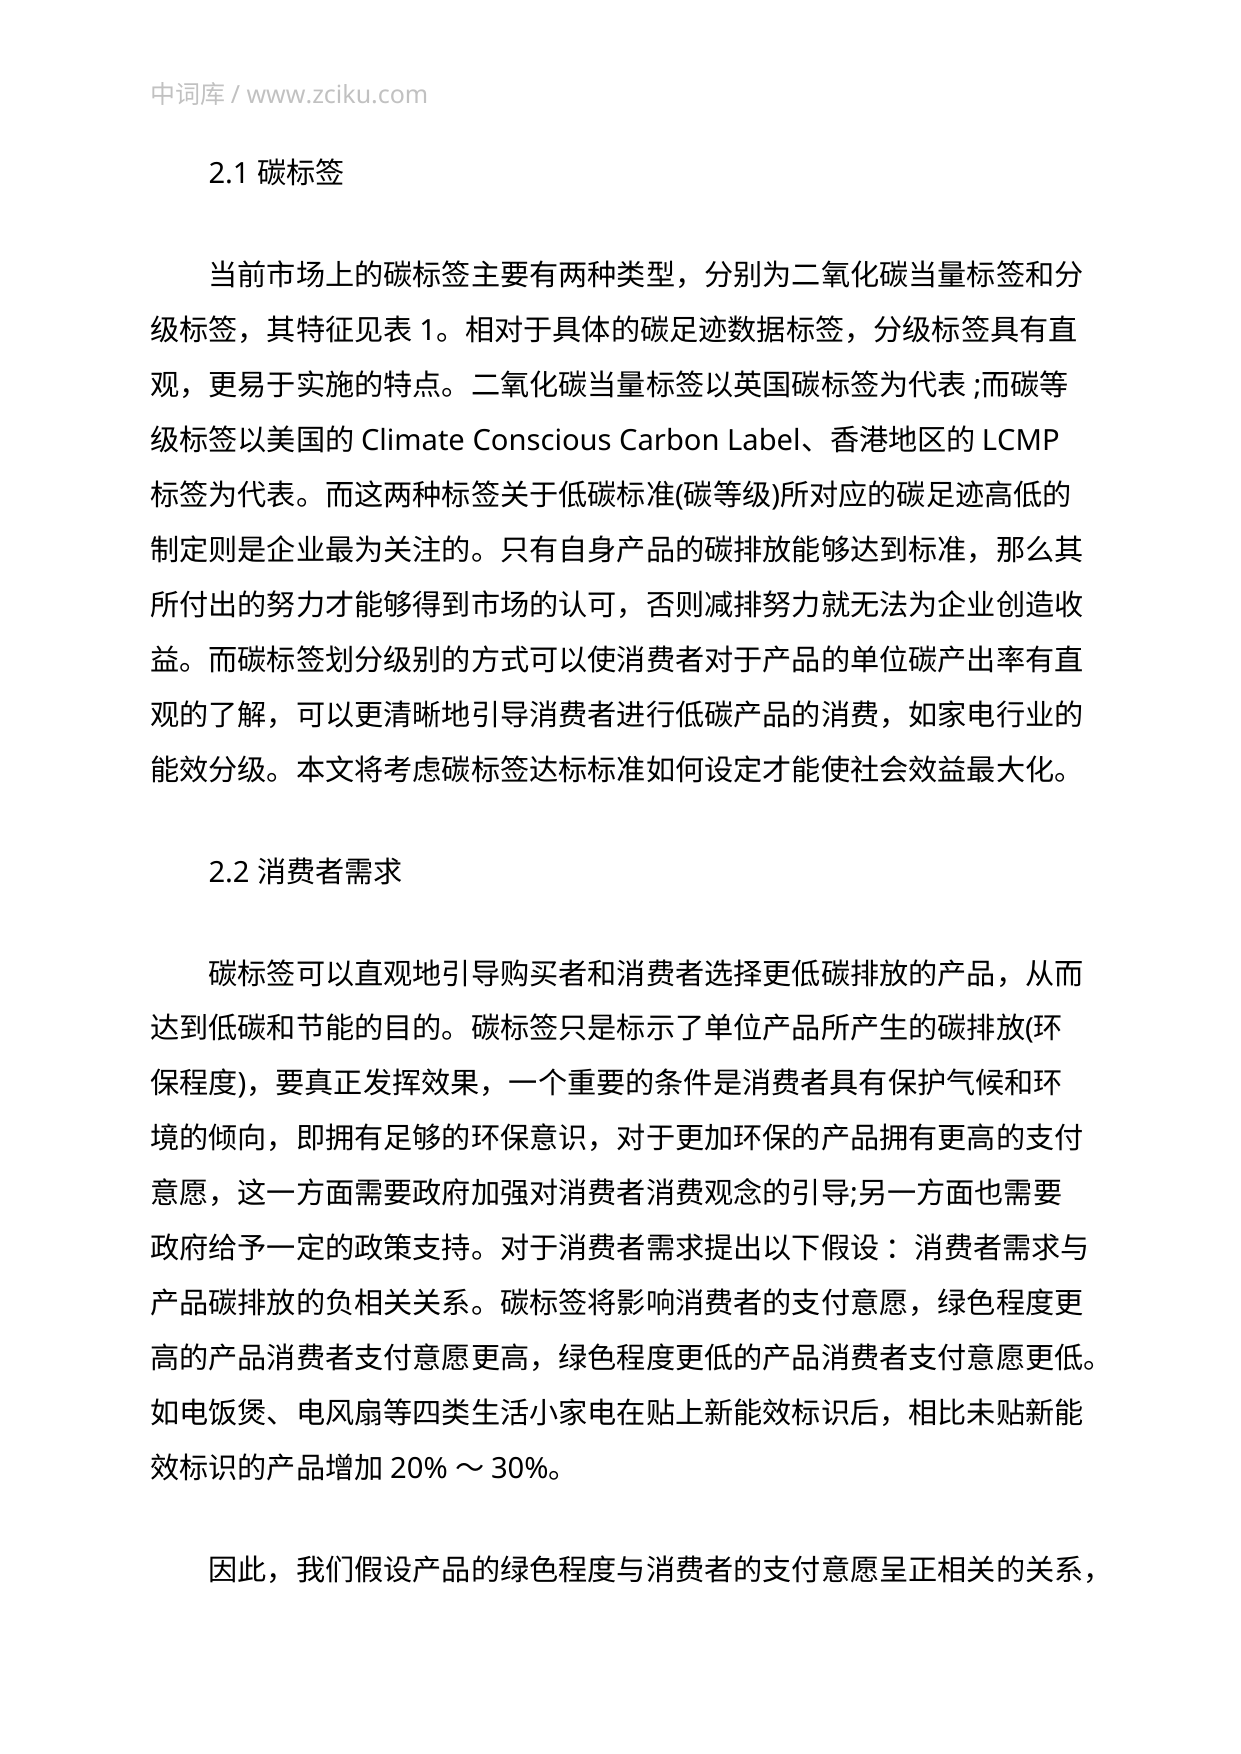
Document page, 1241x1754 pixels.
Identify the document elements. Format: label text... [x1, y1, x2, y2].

text 2.1 碳标签 [150, 150, 1090, 192]
text 当前市场上的碳标签主要有两种类型，分别为二氧化碳当量标签和分级标签，其特征见表 1。相对于具体的碳足迹数据标签，分级标签具有直观，更易于实施的特点。二氧化碳当量标签以英国碳标签为代表 ;而碳等级标签以美国的 Climate Conscious Carbon Label、香港地区的LCMP 标签为代表。而这两种标签关于低碳标准(碳等级)所对应的碳足迹高低的制定则是企业最为关注的。只有自身产品的碳排放能够达到标准，那么其所付出的努力才能够得到市场的认可，否则减排努力就无法为企业创造收益。而碳标签划分级别的方式可以使消费者对于产品的单位碳产出率有直观的了解，可以更清晰地引导消费者进行低碳产品的消费，如家电行业的能效分级。本文将考虑碳标签达标标准如何设定才能使社会效益最大化。 [150, 252, 1090, 789]
text 碳标签可以直观地引导购买者和消费者选择更低碳排放的产品，从而达到低碳和节能的目的。碳标签只是标示了单位产品所产生的碳排放(环保程度)，要真正发挥效果，一个重要的条件是消费者具有保护气候和环境的倾向，即拥有足够的环保意识，对于更加环保的产品拥有更高的支付意愿，这一方面需要政府加强对消费者消费观念的引导;另一方面也需要政府给予一定的政策支持。对于消费者需求提出以下假设 ：消费者需求与产品碳排放的负相关关系。碳标签将影响消费者的支付意愿，绿色程度更高的产品消费者支付意愿更高，绿色程度更低的产品消费者支付意愿更低。如电饭煲、电风扇等四类生活小家电在贴上新能效标识后，相比未贴新能效标识的产品增加 20% ～ 30%。 [150, 950, 1090, 1487]
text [150, 1547, 1090, 1589]
text 2.2 消费者需求 [150, 848, 1090, 891]
